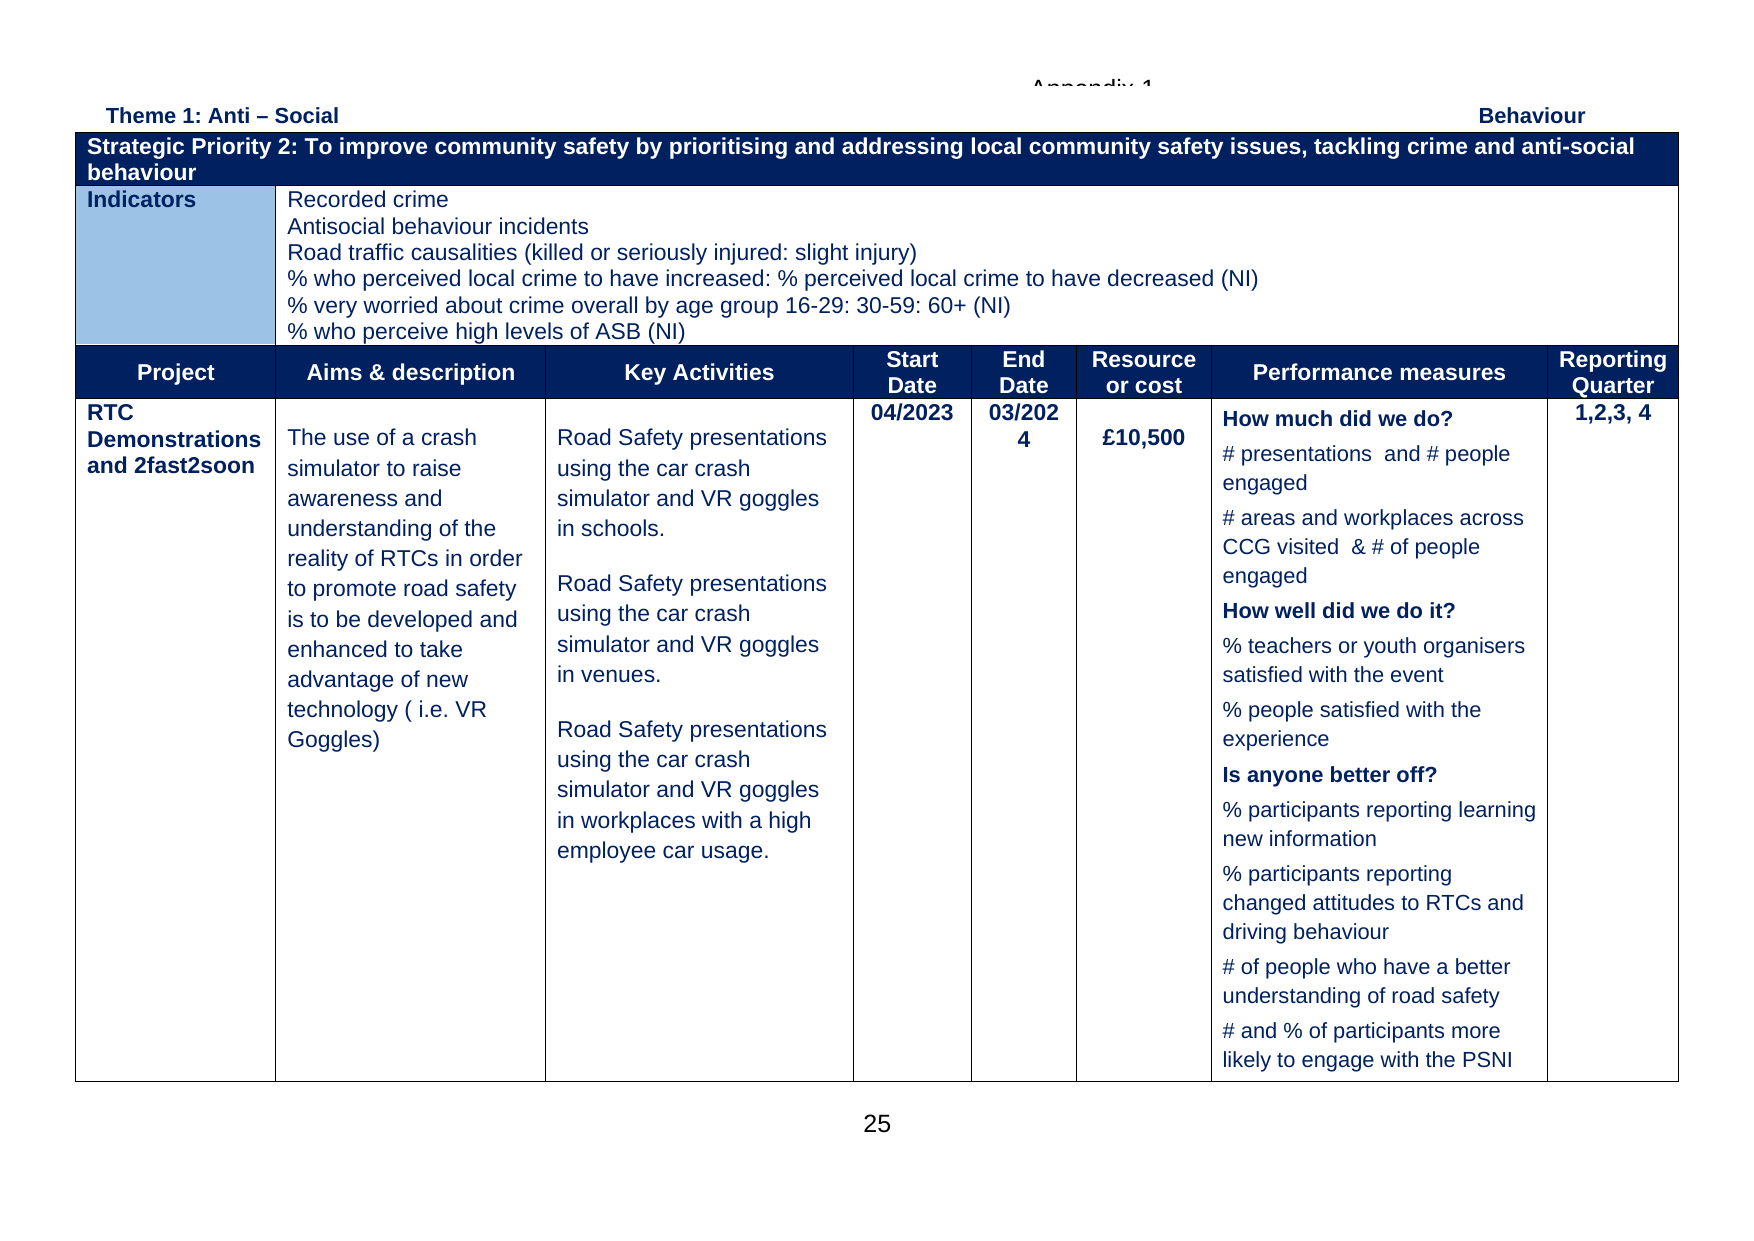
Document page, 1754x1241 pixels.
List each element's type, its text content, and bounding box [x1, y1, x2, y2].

table_cell 1,2,3, 4 [1548, 399, 1678, 1081]
table_cell 03/2024 [972, 399, 1076, 1081]
table_cell RTC Demonstrations and 2fast2soon [76, 399, 275, 1081]
table_cell The use of a crash simulator to raise awareness and understanding of the reality of RTCs in order to promote road safety is to be developed and enhanced to take advantage of new technology ( i.e. VR Goggles) [276, 399, 545, 1081]
table_cell Aims & description [276, 346, 545, 398]
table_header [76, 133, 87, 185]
table_cell Indicators [76, 186, 275, 344]
table_cell End Date [972, 346, 1076, 398]
table_cell Resource or cost [1077, 346, 1211, 398]
table_cell Start Date [854, 346, 971, 398]
table_cell Performance measures [1212, 346, 1547, 398]
table_cell 04/2023 [854, 399, 971, 1081]
table_cell £10,500 [1077, 399, 1211, 1081]
table_cell Key Activities [546, 346, 853, 398]
table_header Strategic Priority 2: To improve community safety by prioritising and addressing local community safety issues, tackling crime and anti-social behaviour [196, 133, 1678, 185]
table_cell Reporting Quarter [1548, 346, 1678, 398]
text Theme 1: Anti – Social Behaviour [75, 103, 1679, 128]
table_cell Recorded crime Antisocial behaviour incidents Road traffic causalities (killed or seriously injured: slight injury) % who perceived local crime to have increased: % perceived local crime to have decreased (NI) % very worried about crime overall by age group 16-29: 30-59: 60+ (NI) % who perceive high levels of ASB (NI) [276, 186, 1678, 344]
table_cell How much did we do? # presentations and # people engaged # areas and workplaces across CCG visited & # of people engaged How well did we do it? % teachers or youth organisers satisfied with the event % people satisfied with the experience Is anyone better off? % participants reporting learning new information % participants reporting changed attitudes to RTCs and driving behaviour # of people who have a better understanding of road safety # and % of participants more likely to engage with the PSNI [1212, 399, 1547, 1081]
table_cell Project [76, 346, 275, 398]
table_cell Road Safety presentations using the car crash simulator and VR goggles in schools. Road Safety presentations using the car crash simulator and VR goggles in venues. Road Safety presentations using the car crash simulator and VR goggles in workplaces with a high employee car usage. [546, 399, 853, 1081]
